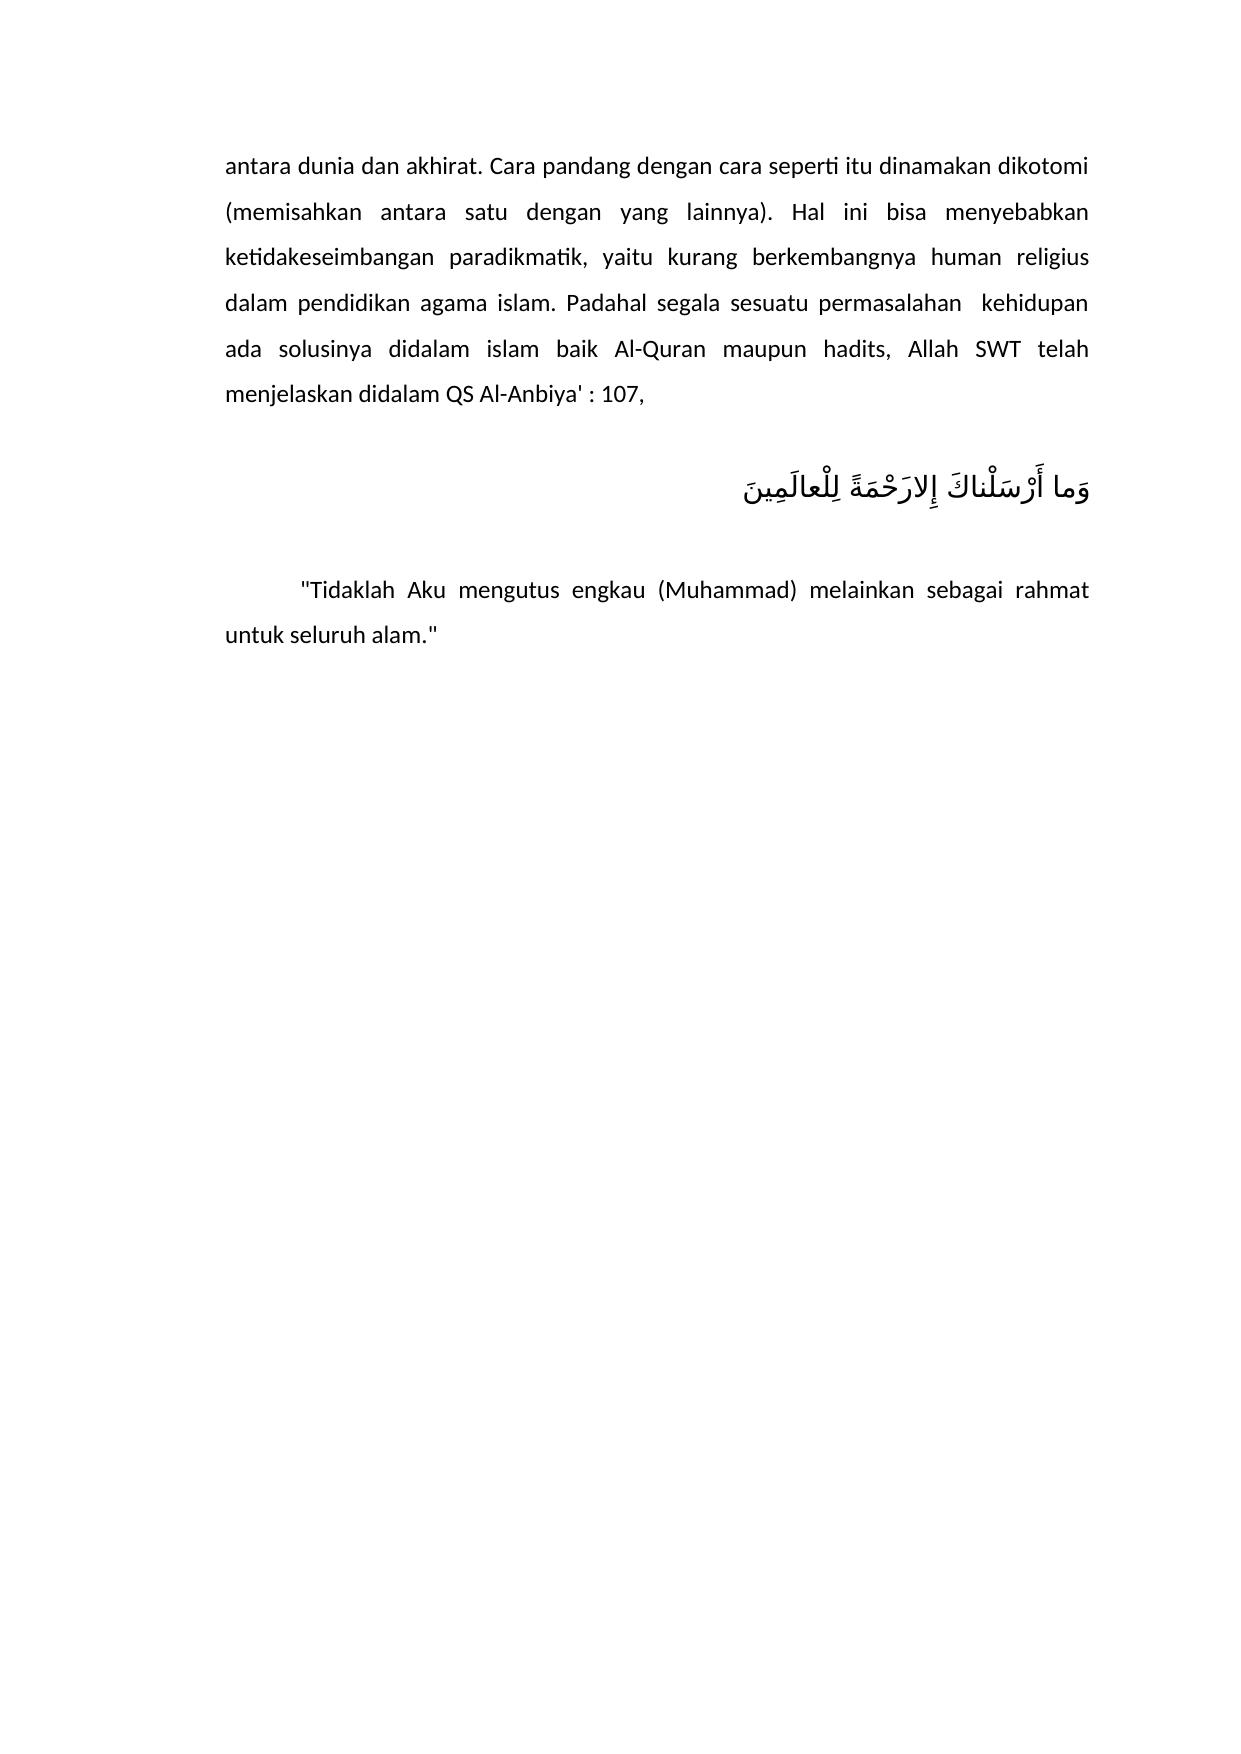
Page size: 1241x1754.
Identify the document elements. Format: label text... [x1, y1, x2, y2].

text وَما أَرْسَلْناكَ إِلارَحْمَةً لِلْعالَمِينَ [225, 470, 1090, 504]
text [225, 150, 1090, 409]
text "Tidaklah Aku mengutus engkau (Muhammad) melainkan sebagai rahmat untuk seluruh alam." [225, 574, 1090, 650]
